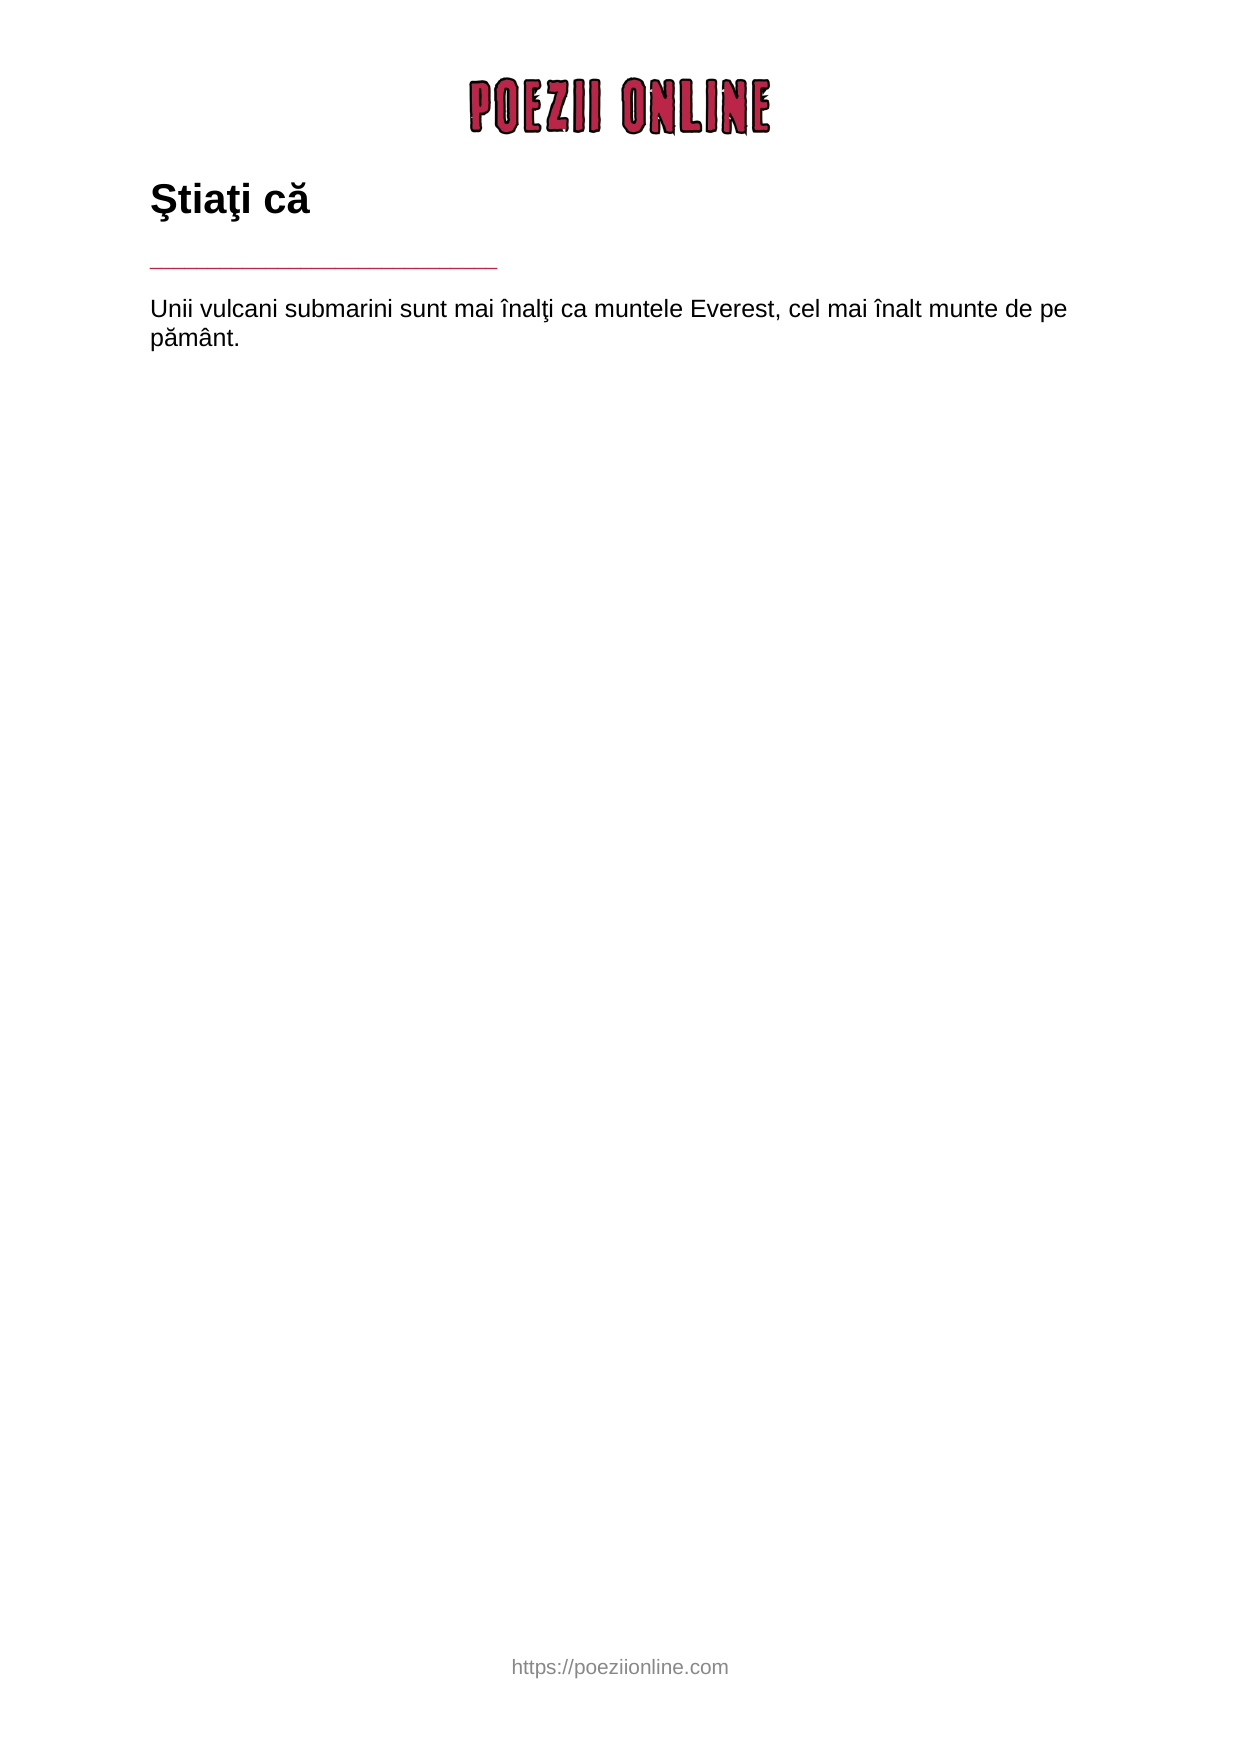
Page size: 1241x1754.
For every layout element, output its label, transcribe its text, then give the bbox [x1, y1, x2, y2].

picture [463, 74, 777, 138]
text ______________________________ [150, 246, 1090, 270]
text Ştiaţi că [150, 174, 1090, 222]
text Unii vulcani submarini sunt mai înalţi ca muntele Everest, cel mai înalt munte de pe pământ. [150, 294, 1090, 351]
